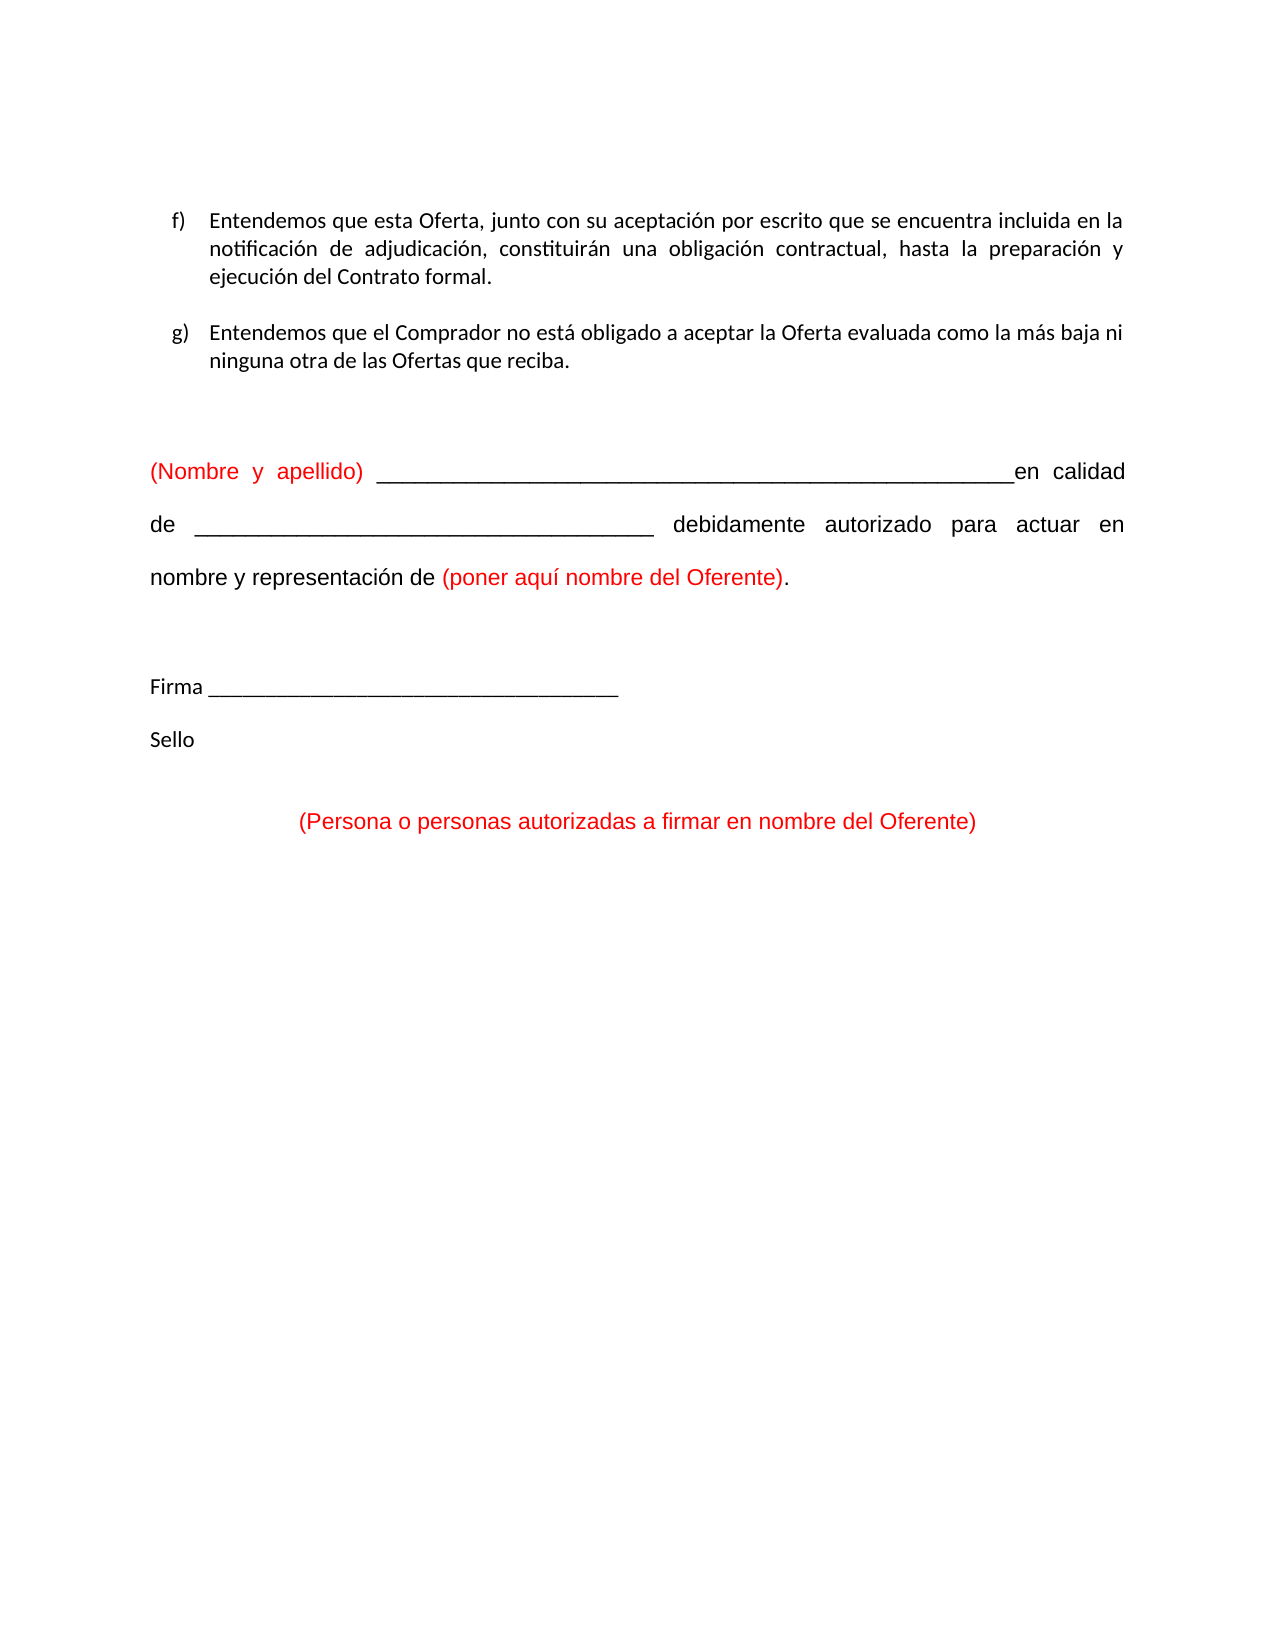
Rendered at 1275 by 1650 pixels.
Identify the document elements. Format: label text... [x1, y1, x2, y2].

text Firma ____________________________________ [150, 672, 1125, 700]
text Sello [150, 725, 1125, 753]
text (Persona o personas autorizadas a firmar en nombre del Oferente) [150, 808, 1125, 834]
list Entendemos que el Comprador no está obligado a aceptar la Oferta evaluada como la más baja ni ninguna otra de las Ofertas que reciba. [172, 318, 1125, 374]
text (Nombre y apellido) __________________________________________________en calidad de ____________________________________ debidamente autorizado para actuar en nombre y representación de (poner aquí nombre del Oferente). [150, 458, 1125, 590]
list Entendemos que esta Oferta, junto con su aceptación por escrito que se encuentra incluida en la notificación de adjudicación, constituirán una obligación contractual, hasta la preparación y ejecución del Contrato formal. [172, 206, 1125, 290]
